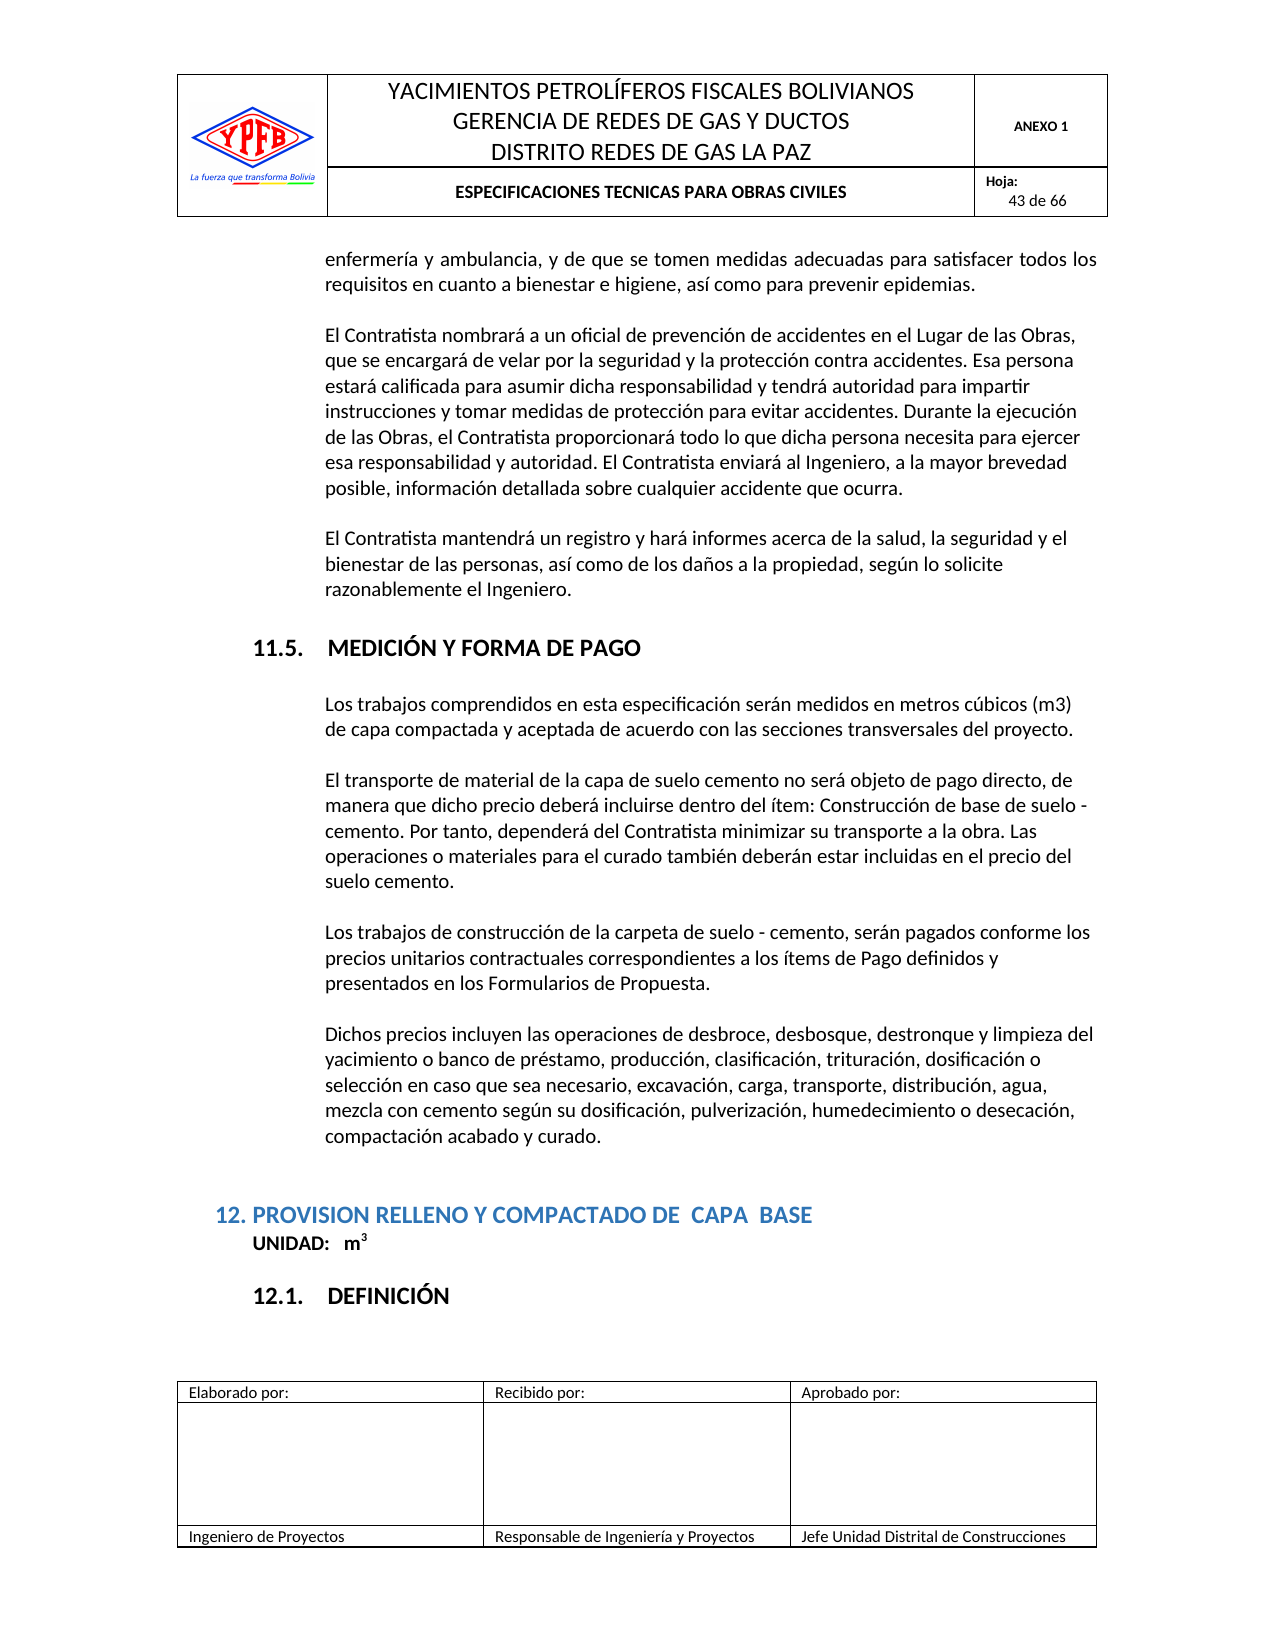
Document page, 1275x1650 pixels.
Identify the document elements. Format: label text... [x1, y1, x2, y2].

list UNIDAD: m3 [252, 1230, 1098, 1255]
text Los trabajos de construcción de la carpeta de suelo - cemento, serán pagados conforme los precios unitarios contractuales correspondientes a los ítems de Pago definidos y presentados en los Formularios de Propuesta. [325, 919, 1098, 996]
list MEDICIÓN Y FORMA DE PAGO [252, 632, 1098, 663]
text El Contratista mantendrá un registro y hará informes acerca de la salud, la seguridad y el bienestar de las personas, así como de los daños a la propiedad, según lo solicite razonablemente el Ingeniero. [325, 526, 1098, 602]
text Dichos precios incluyen las operaciones de desbroce, desbosque, destronque y limpieza del yacimiento o banco de préstamo, producción, clasificación, trituración, dosificación o selección en caso que sea necesario, excavación, carga, transporte, distribución, agua, mezcla con cemento según su dosificación, pulverización, humedecimiento o desecación, compactación acabado y curado. [325, 1021, 1098, 1148]
text El transporte de material de la capa de suelo cemento no será objeto de pago directo, de manera que dicho precio deberá incluirse dentro del ítem: Construcción de base de suelo - cemento. Por tanto, dependerá del Contratista minimizar su transporte a la obra. Las operaciones o materiales para el curado también deberán estar incluidas en el precio del suelo cemento. [325, 767, 1098, 894]
picture [188, 102, 316, 189]
list DEFINICIÓN [252, 1281, 1098, 1311]
text Los trabajos comprendidos en esta especificación serán medidos en metros cúbicos (m3) de capa compactada y aceptada de acuerdo con las secciones transversales del proyecto. [325, 691, 1098, 742]
text El Contratista nombrará a un oficial de prevención de accidentes en el Lugar de las Obras, que se encargará de velar por la seguridad y la protección contra accidentes. Esa persona estará calificada para asumir dicha responsabilidad y tendrá autoridad para impartir instrucciones y tomar medidas de protección para evitar accidentes. Durante la ejecución de las Obras, el Contratista proporcionará todo lo que dicha persona necesita para ejercer esa responsabilidad y autoridad. El Contratista enviará al Ingeniero, a la mayor brevedad posible, información detallada sobre cualquier accidente que ocurra. [325, 322, 1098, 500]
list PROVISION RELLENO Y COMPACTADO DE CAPA BASE [215, 1199, 1098, 1230]
